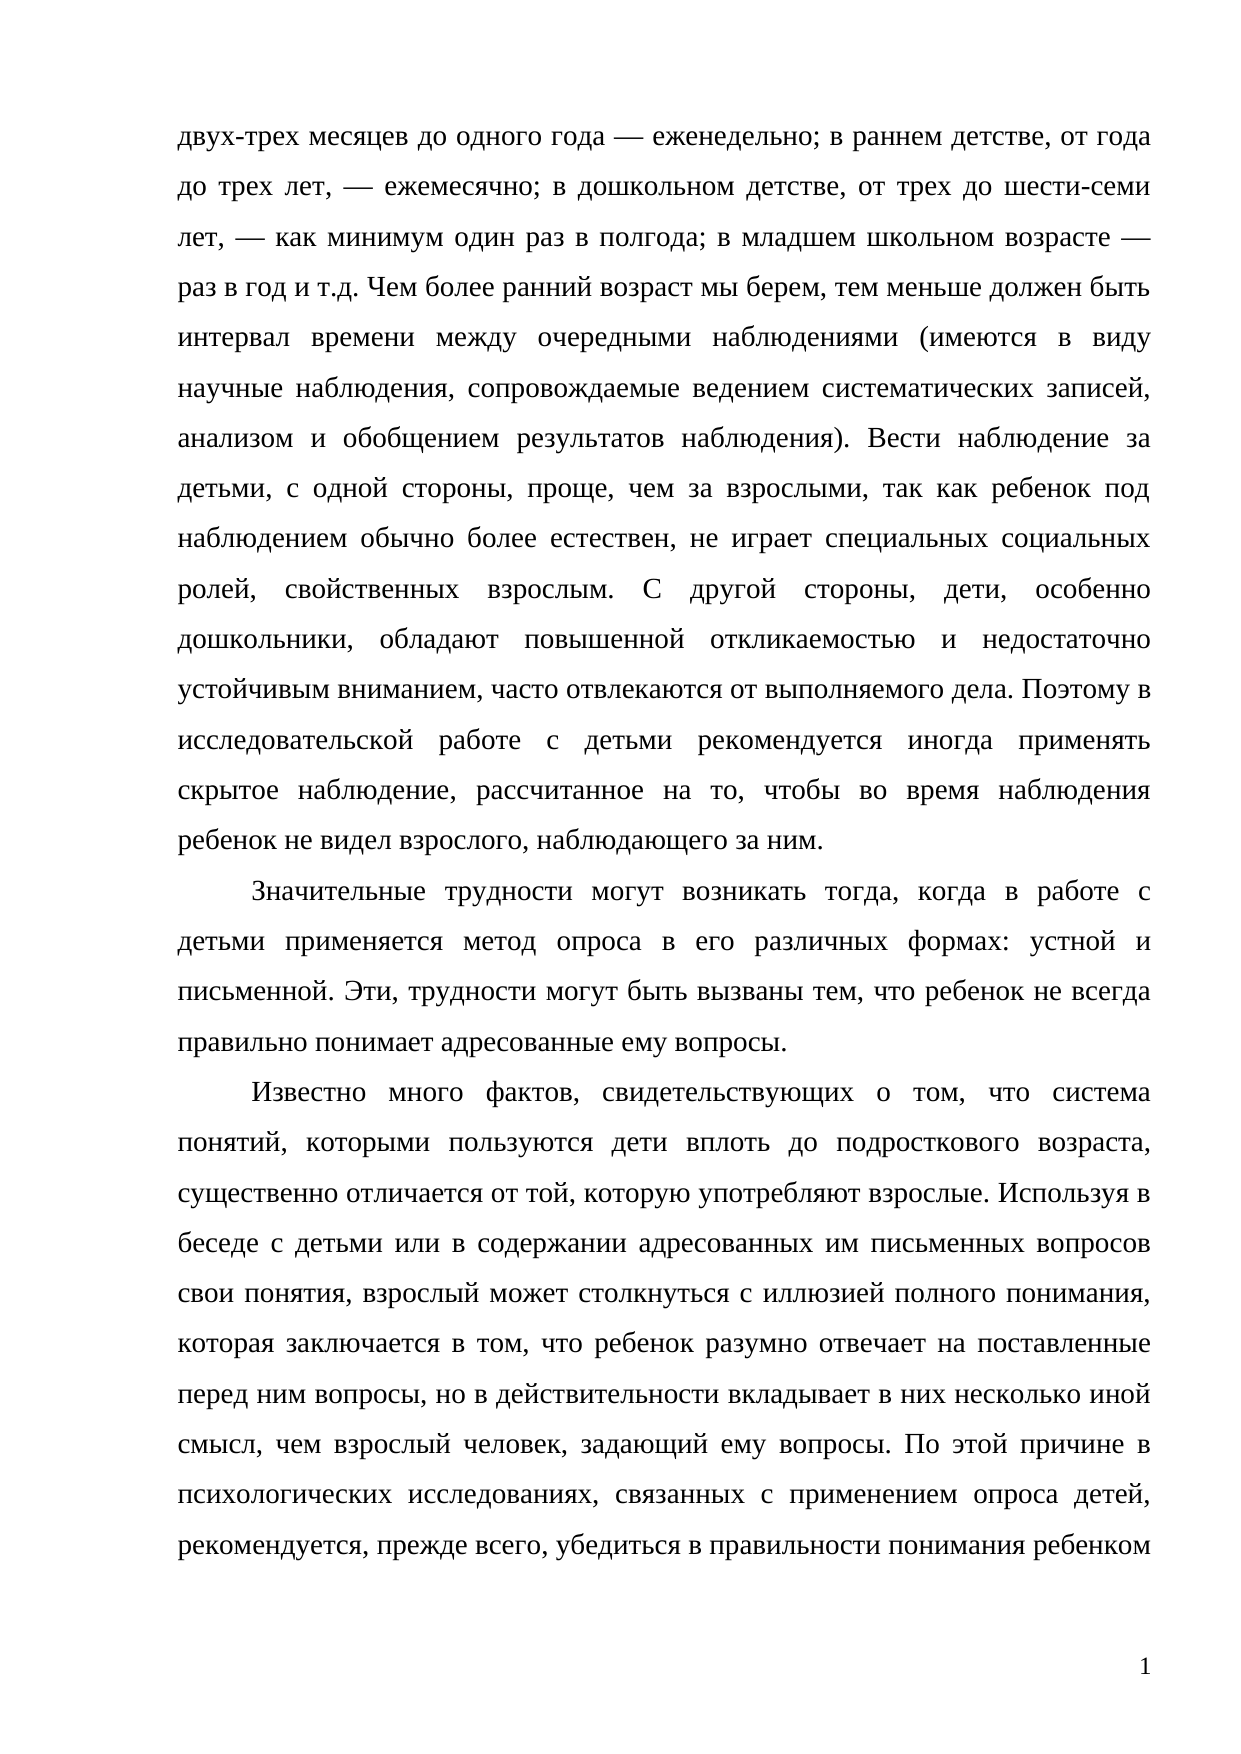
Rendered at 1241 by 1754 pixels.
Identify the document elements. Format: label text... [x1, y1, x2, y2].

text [177, 118, 1152, 856]
text Значительные трудности могут возникать тогда, когда в работе с детьми применяется метод опроса в его различных формах: устной и письменной. Эти, трудности могут быть вызваны тем, что ребенок не всегда правильно понимает адресованные ему вопросы. [177, 873, 1152, 1057]
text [177, 1074, 1152, 1560]
